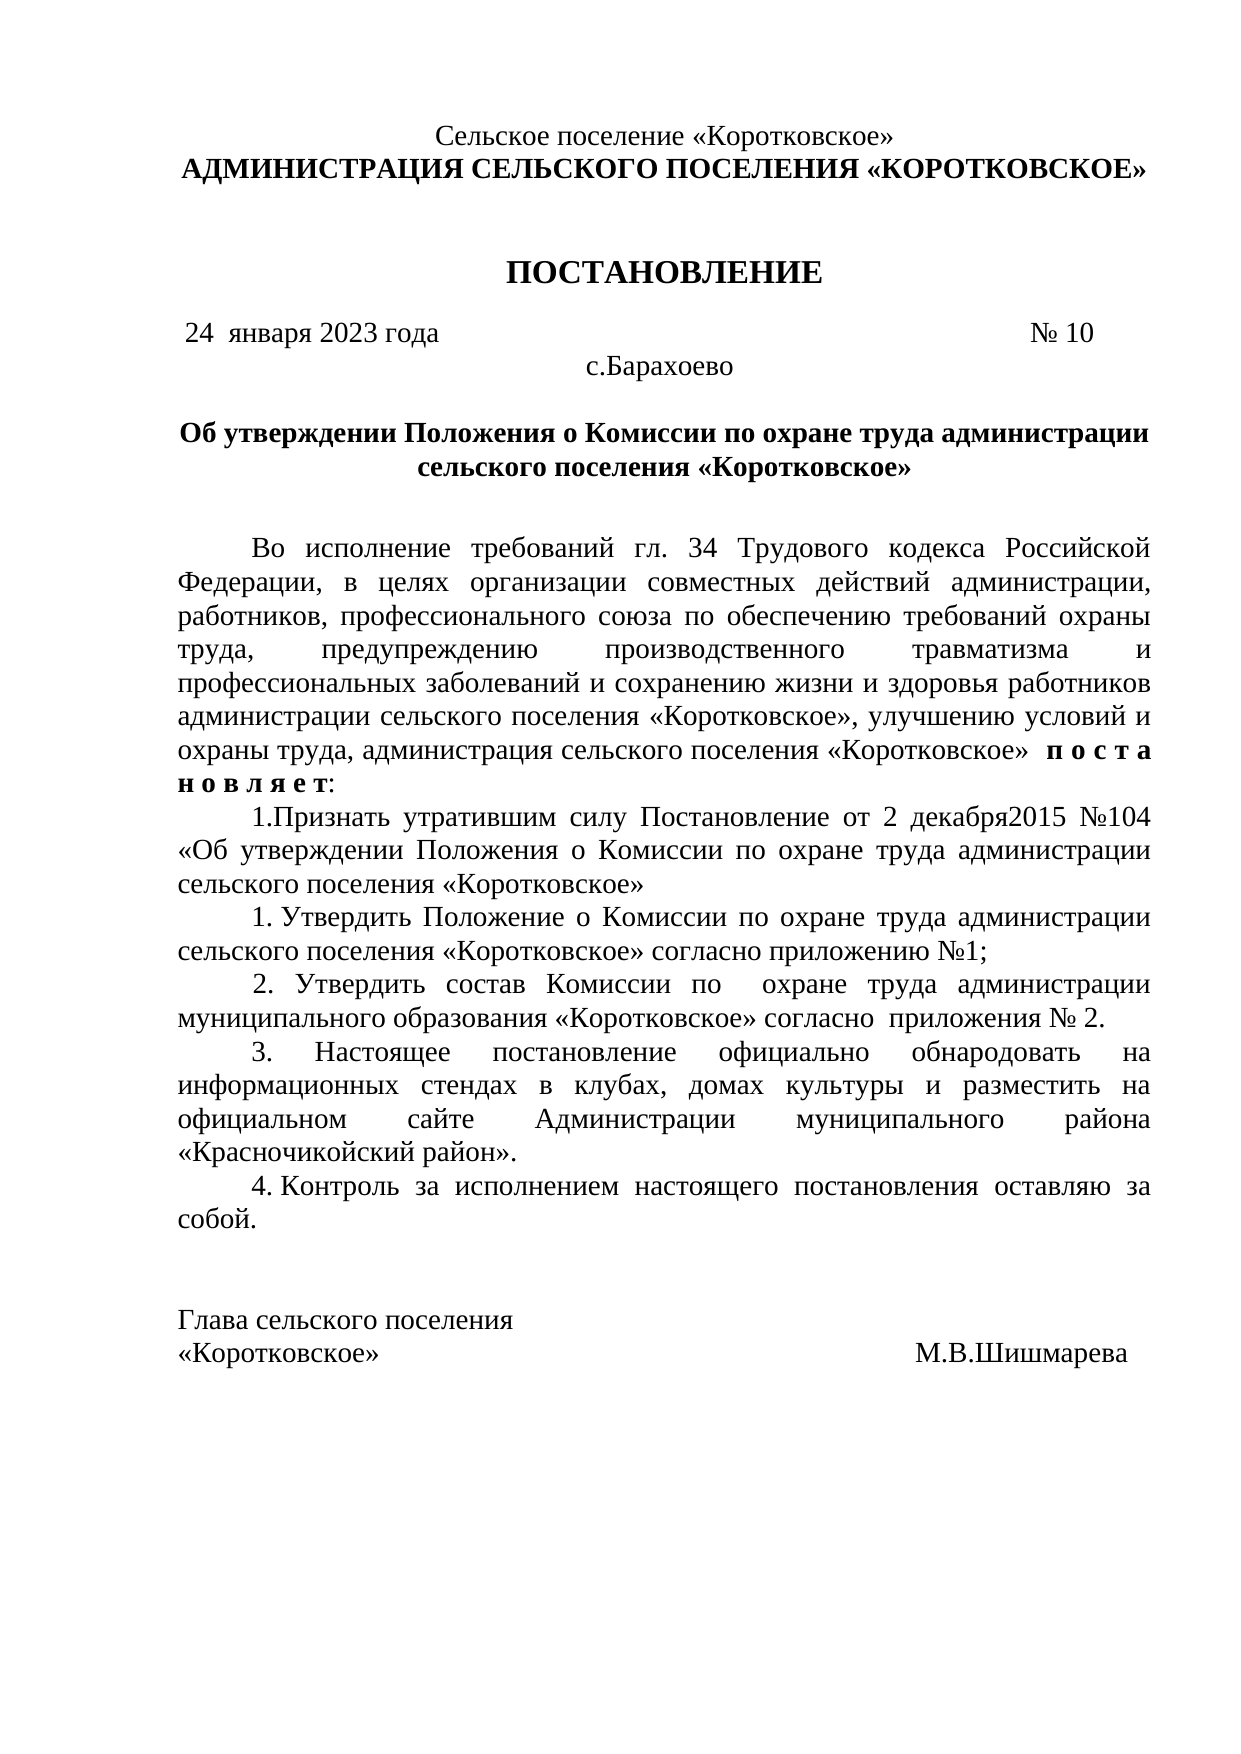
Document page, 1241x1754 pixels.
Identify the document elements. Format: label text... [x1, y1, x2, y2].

text 1.Признать утратившим силу Постановление от 2 декабря2015 №104 «Об утверждении Положения о Комиссии по охране труда администрации сельского поселения «Коротковское» [177, 799, 1152, 899]
text Об утверждении Положения о Комиссии по охране труда администрации сельского поселения «Коротковское» [177, 415, 1152, 482]
text Во исполнение требований гл. 34 Трудового кодекса Российской Федерации, в целях организации совместных действий администрации, работников, профессионального союза по обеспечению требований охраны труда, предупреждению производственного травматизма и профессиональных заболеваний и сохранению жизни и здоровья работников администрации сельского поселения «Коротковское», улучшению условий и охраны труда, администрация сельского поселения «Коротковское» п о с т а н о в л я е т: [177, 531, 1152, 799]
text с.Барахоево [177, 348, 1152, 382]
text АДМИНИСТРАЦИЯ СЕЛЬСКОГО ПОСЕЛЕНИЯ «КОРОТКОВСКОЕ» [177, 152, 1152, 185]
text ПОСТАНОВЛЕНИЕ [177, 252, 1152, 291]
text Глава сельского поселения [177, 1302, 1152, 1336]
text 4. Контроль за исполнением настоящего постановления оставляю за собой. [177, 1168, 1152, 1235]
text 24 января 2023 года № 10 [177, 315, 1152, 348]
text 3. Настоящее постановление официально обнародовать на информационных стендах в клубах, домах культуры и разместить на официальном сайте Администрации муниципального района «Красночикойский район». [177, 1034, 1152, 1168]
text 1. Утвердить Положение о Комиссии по охране труда администрации сельского поселения «Коротковское» согласно приложению №1; [177, 899, 1152, 967]
text Сельское поселение «Коротковское» [177, 118, 1152, 152]
text «Коротковское» М.В.Шишмарева [177, 1336, 1152, 1369]
text 2. Утвердить состав Комиссии по охране труда администрации муниципального образования «Коротковское» согласно приложения № 2. [177, 967, 1152, 1034]
